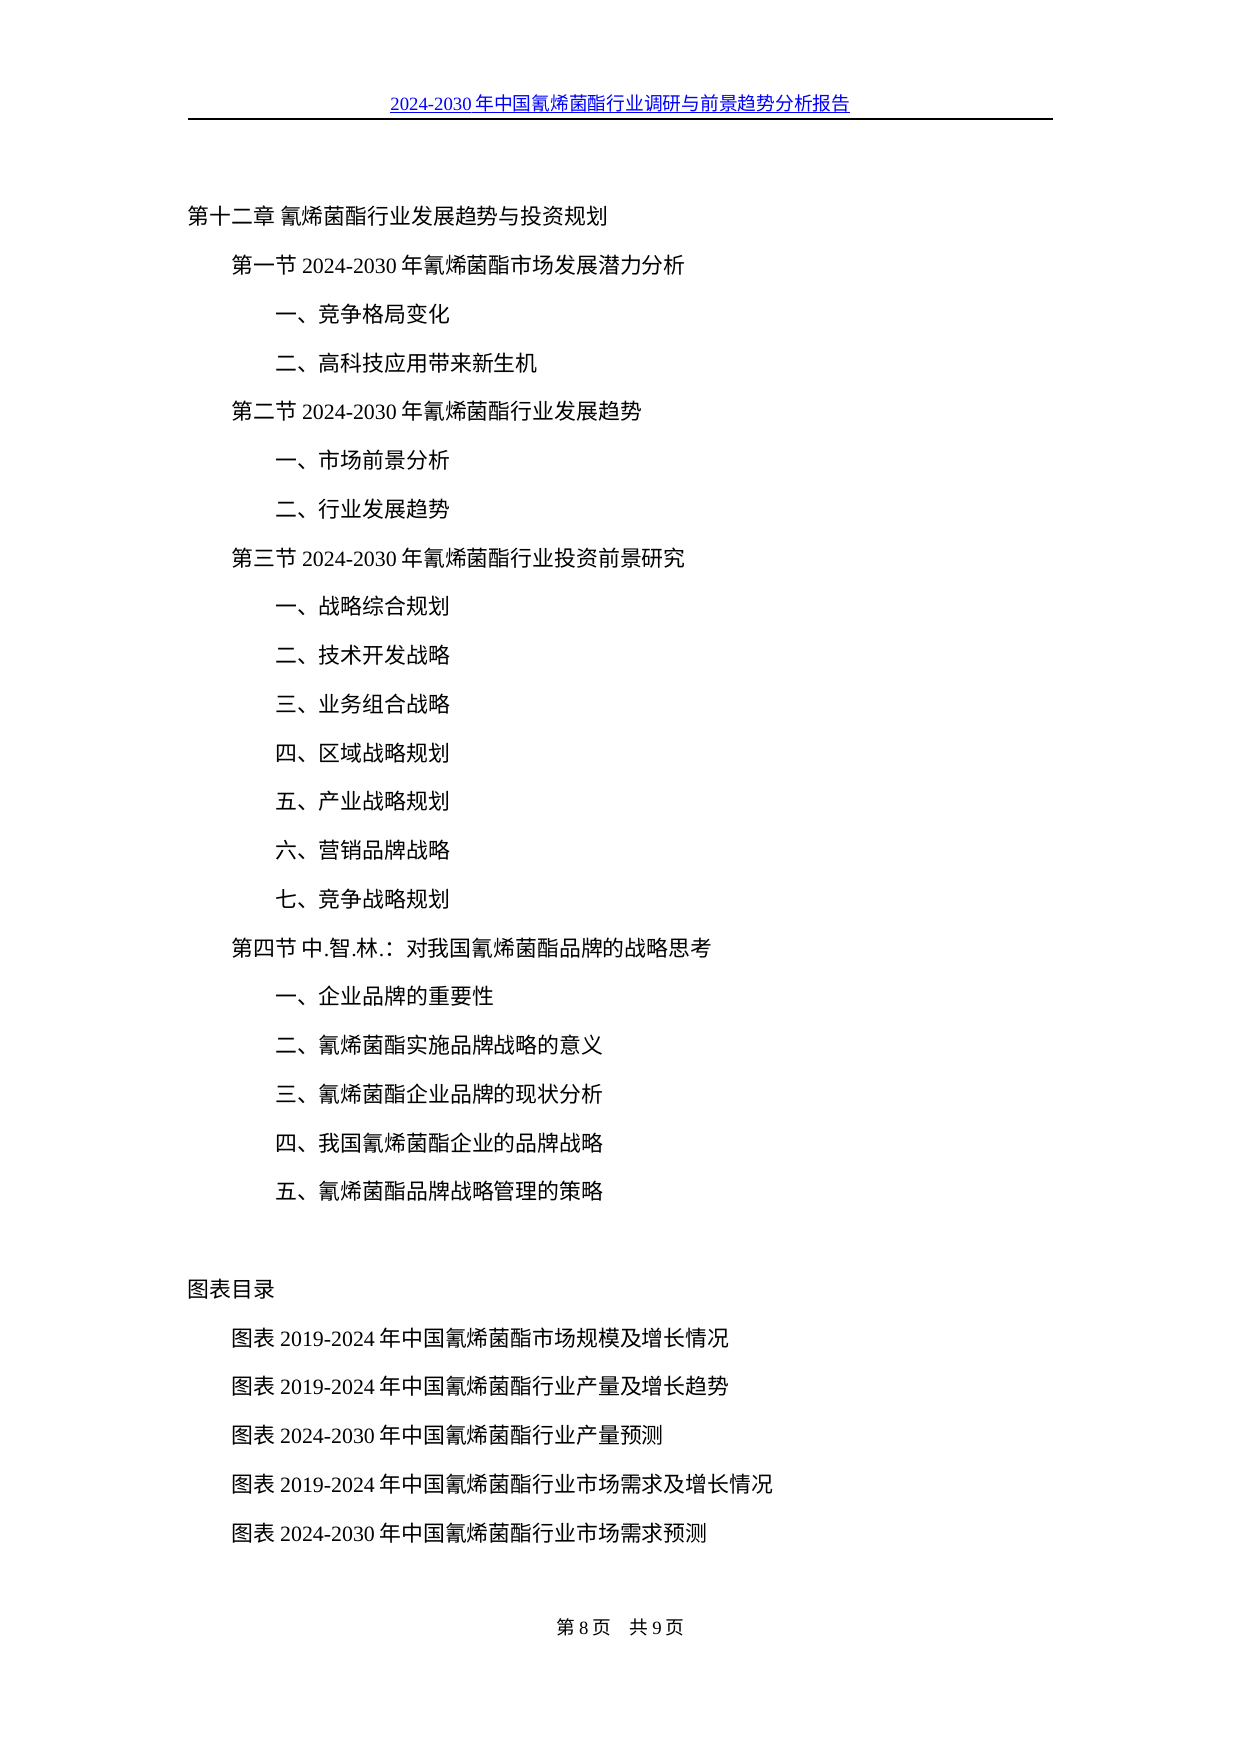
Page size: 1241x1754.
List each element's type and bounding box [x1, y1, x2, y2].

text [187, 150, 1053, 1548]
